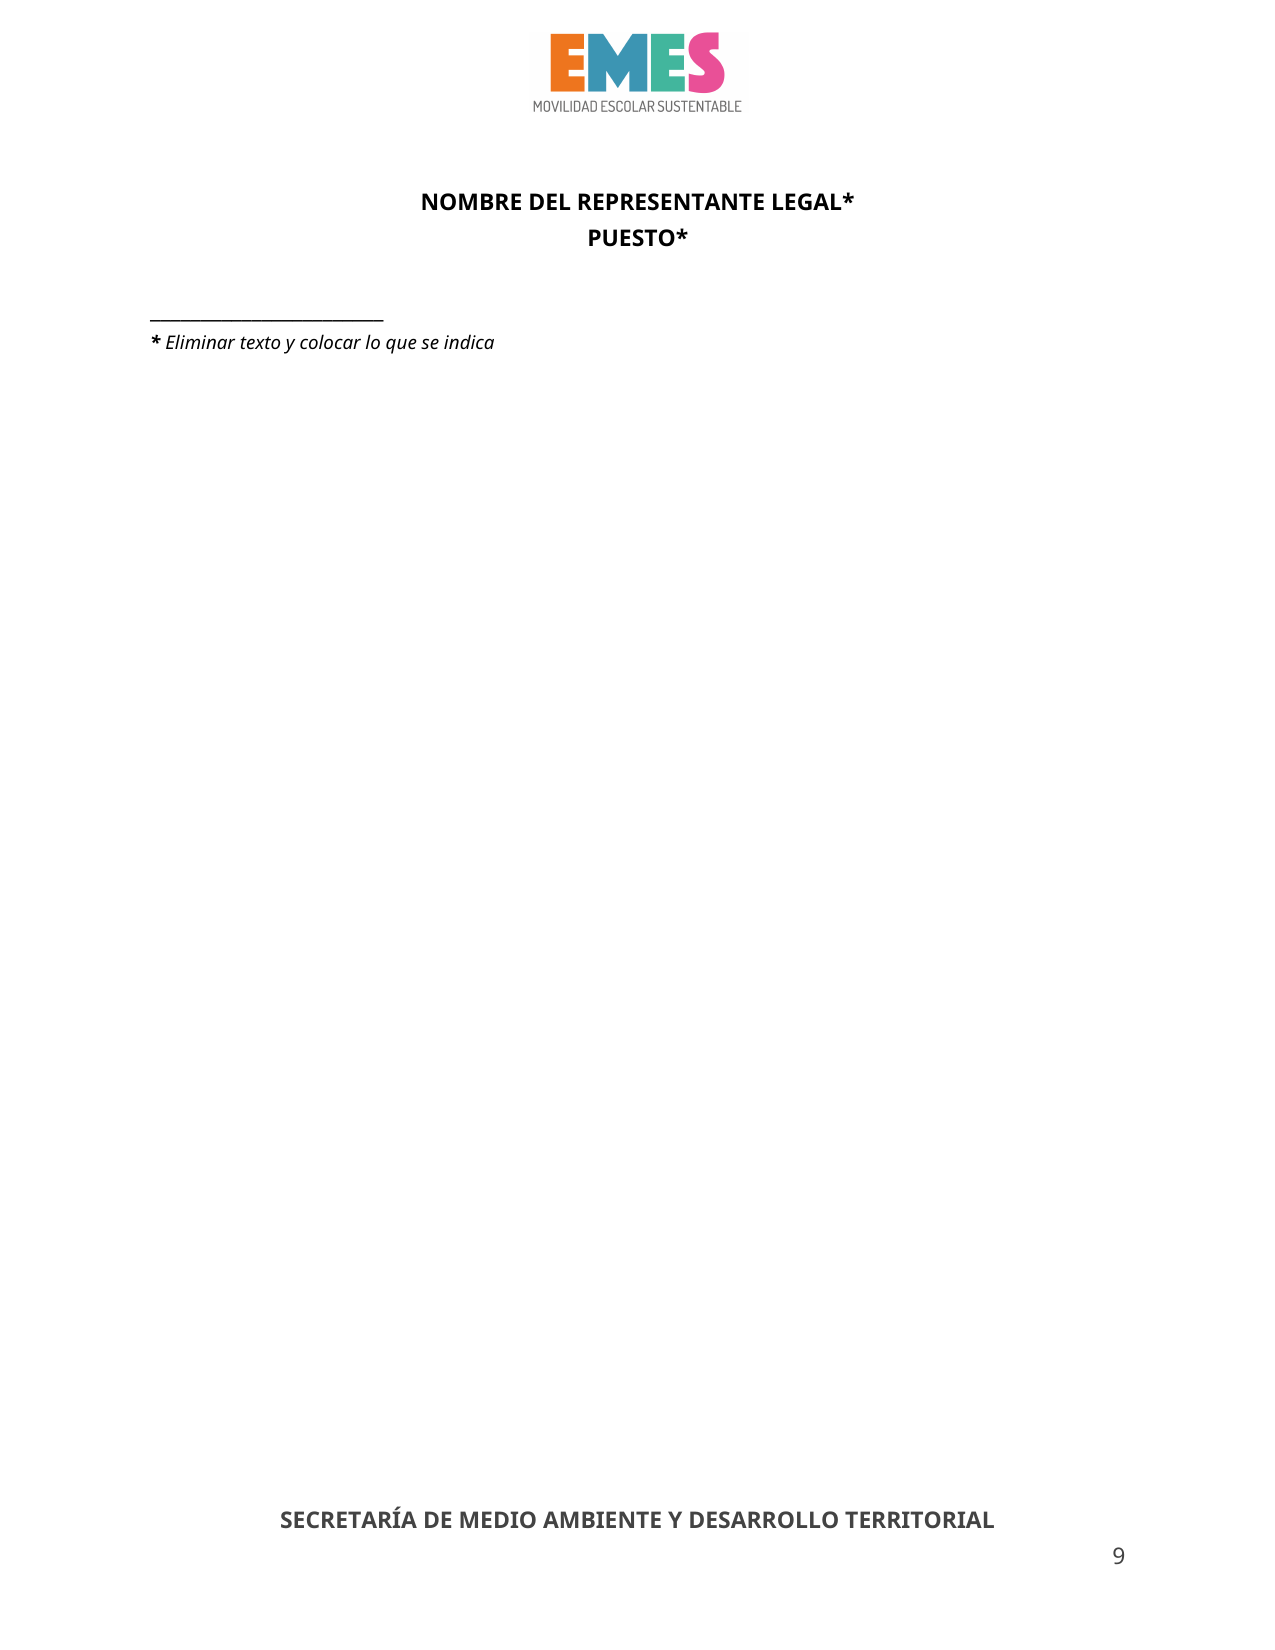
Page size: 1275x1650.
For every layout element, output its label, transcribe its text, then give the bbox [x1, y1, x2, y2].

text _______________________ [150, 294, 1125, 325]
text PUESTO* [150, 222, 1125, 253]
text NOMBRE DEL REPRESENTANTE LEGAL* [150, 186, 1125, 217]
text * Eliminar texto y colocar lo que se indica [150, 330, 1125, 355]
picture [529, 32, 749, 113]
